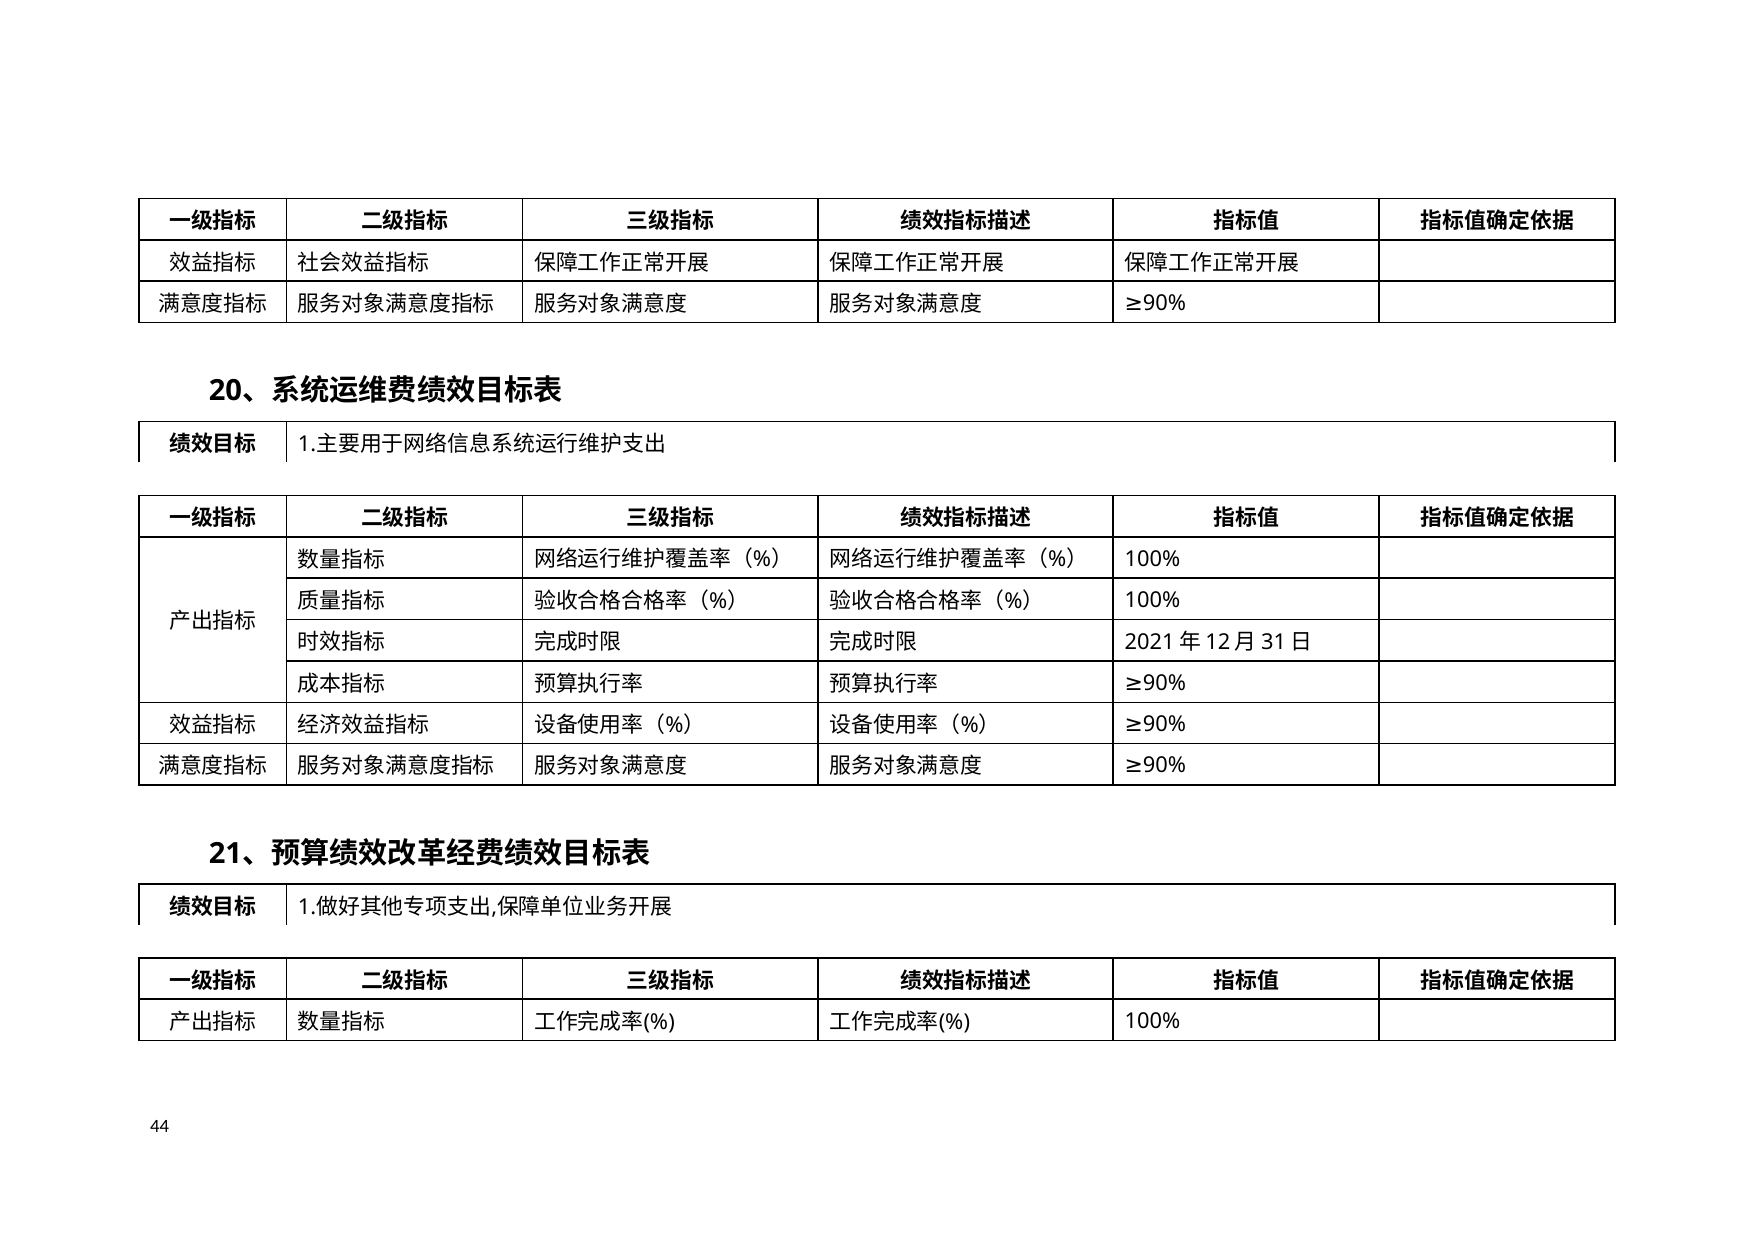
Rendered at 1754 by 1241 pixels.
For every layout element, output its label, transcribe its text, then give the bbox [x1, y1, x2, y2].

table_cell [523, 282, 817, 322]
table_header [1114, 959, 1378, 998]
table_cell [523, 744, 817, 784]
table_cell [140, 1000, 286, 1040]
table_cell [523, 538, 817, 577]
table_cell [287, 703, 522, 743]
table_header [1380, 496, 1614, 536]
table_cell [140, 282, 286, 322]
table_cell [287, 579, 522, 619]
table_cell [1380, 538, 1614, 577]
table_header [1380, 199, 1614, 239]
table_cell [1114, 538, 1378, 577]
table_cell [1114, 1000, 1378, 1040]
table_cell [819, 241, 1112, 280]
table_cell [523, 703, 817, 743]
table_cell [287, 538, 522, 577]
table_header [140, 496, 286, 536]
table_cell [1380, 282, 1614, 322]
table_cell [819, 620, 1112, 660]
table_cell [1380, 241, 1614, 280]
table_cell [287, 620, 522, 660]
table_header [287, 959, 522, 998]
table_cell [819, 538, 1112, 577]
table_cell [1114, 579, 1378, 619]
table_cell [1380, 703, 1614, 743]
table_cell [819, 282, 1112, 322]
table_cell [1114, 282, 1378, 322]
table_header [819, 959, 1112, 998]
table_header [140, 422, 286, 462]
text 20、系统运维费绩效目标表 [150, 356, 1604, 421]
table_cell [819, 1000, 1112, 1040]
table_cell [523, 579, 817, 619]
text 21、预算绩效改革经费绩效目标表 [150, 818, 1604, 883]
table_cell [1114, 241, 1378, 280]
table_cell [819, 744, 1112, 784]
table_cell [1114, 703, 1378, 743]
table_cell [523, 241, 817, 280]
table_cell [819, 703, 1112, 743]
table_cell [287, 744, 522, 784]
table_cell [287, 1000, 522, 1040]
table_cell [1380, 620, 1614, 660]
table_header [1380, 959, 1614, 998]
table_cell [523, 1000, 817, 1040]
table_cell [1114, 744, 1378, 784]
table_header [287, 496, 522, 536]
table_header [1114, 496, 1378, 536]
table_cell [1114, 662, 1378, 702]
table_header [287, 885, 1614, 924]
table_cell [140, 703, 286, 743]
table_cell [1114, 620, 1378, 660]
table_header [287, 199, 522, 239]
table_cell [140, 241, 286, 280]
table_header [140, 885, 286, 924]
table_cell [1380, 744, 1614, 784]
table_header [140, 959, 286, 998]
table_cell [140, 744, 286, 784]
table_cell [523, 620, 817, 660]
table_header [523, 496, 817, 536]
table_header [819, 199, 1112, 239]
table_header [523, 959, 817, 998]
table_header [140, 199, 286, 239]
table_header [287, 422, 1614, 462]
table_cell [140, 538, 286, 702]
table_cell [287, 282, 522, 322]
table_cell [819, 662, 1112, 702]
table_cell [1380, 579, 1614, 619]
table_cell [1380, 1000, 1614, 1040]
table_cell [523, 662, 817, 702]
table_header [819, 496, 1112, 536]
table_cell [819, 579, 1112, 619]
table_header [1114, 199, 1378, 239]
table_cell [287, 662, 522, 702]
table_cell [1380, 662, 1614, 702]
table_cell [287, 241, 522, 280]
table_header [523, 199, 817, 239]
